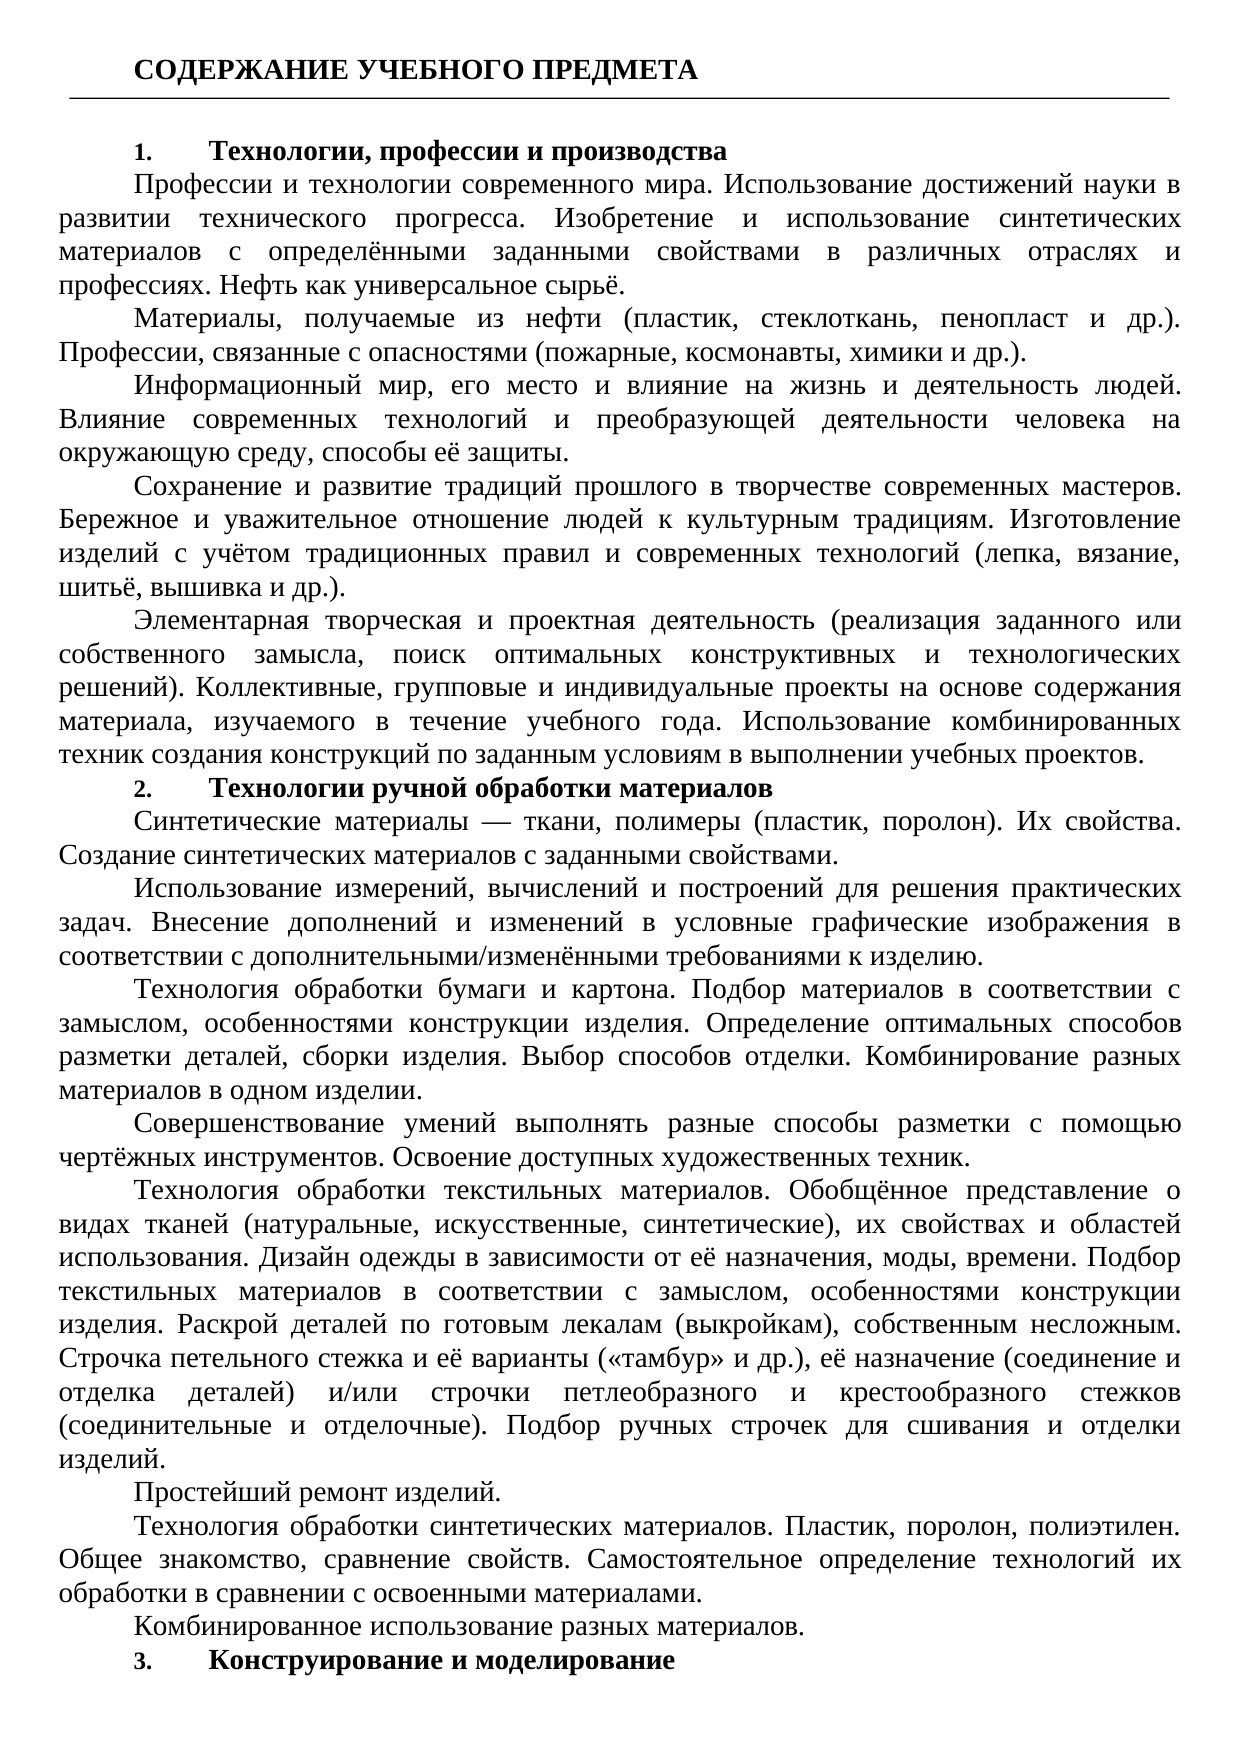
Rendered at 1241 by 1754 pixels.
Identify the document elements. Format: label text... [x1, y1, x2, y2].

subtitle Конструирование и моделирование [58, 1642, 1182, 1676]
text Материалы, получаемые из нефти (пластик, стеклоткань, пенопласт и др.). Профессии, связанные с опасностями (пожарные, космонавты, химики и др.). [58, 300, 1182, 367]
subtitle СОДЕРЖАНИЕ УЧЕБНОГО ПРЕДМЕТА [58, 52, 1182, 86]
text Технология обработки синтетических материалов. Пластик, поролон, полиэтилен. Общее знакомство, сравнение свойств. Самостоятельное определение технологий их обработки в сравнении с освоенными материалами. [58, 1508, 1182, 1608]
subtitle Технологии ручной обработки материалов [58, 770, 1182, 803]
text Использование измерений, вычислений и построений для решения практических задач. Внесение дополнений и изменений в условные графические изображения в соответствии с дополнительными/изменёнными требованиями к изделию. [58, 871, 1182, 971]
text Технология обработки текстильных материалов. Обобщённое представление о видах тканей (натуральные, искусственные, синтетические), их свойствах и областей использования. Дизайн одежды в зависимости от её назначения, моды, времени. Подбор текстильных материалов в соответствии с замыслом, особенностями конструкции изделия. Раскрой деталей по готовым лекалам (выкройкам), собственным несложным. Строчка петельного стежка и её варианты («тамбур» и др.), её назначение (соединение и отделка деталей) и/или строчки петлеобразного и крестообразного стежков (соединительные и отделочные). Подбор ручных строчек для сшивания и отделки изделий. [58, 1172, 1182, 1474]
text Информационный мир, его место и влияние на жизнь и деятельность людей. Влияние современных технологий и преобразующей деятельности человека на окружающую среду, способы её защиты. [58, 367, 1182, 468]
text Профессии и технологии современного мира. Использование достижений науки в развитии технического прогресса. Изобретение и использование синтетических материалов с определёнными заданными свойствами в различных отраслях и профессиях. Нефть как универсальное сырьё. [58, 166, 1182, 300]
text Элементарная творческая и проектная деятельность (реализация заданного или собственного замысла, поиск оптимальных конструктивных и технологических решений). Коллективные, групповые и индивидуальные проекты на основе содержания материала, изучаемого в течение учебного года. Использование комбинированных техник создания конструкций по заданным условиям в выполнении учебных проектов. [58, 602, 1182, 770]
text Сохранение и развитие традиций прошлого в творчестве современных мастеров. Бережное и уважительное отношение людей к культурным традициям. Изготовление изделий с учётом традиционных правил и современных технологий (лепка, вязание, шитьё, вышивка и др.). [58, 468, 1182, 602]
text Совершенствование умений выполнять разные способы разметки с помощью чертёжных инструментов. Освоение доступных художественных техник. [58, 1105, 1182, 1172]
subtitle Технологии, профессии и производства [58, 133, 1182, 166]
text Синтетические материалы — ткани, полимеры (пластик, поролон). Их свойства. Создание синтетических материалов с заданными свойствами. [58, 803, 1182, 871]
text Простейший ремонт изделий. [58, 1474, 1182, 1508]
text Комбинированное использование разных материалов. [58, 1608, 1182, 1642]
text Технология обработки бумаги и картона. Подбор материалов в соответствии с замыслом, особенностями конструкции изделия. Определение оптимальных способов разметки деталей, сборки изделия. Выбор способов отделки. Комбинирование разных материалов в одном изделии. [58, 971, 1182, 1105]
